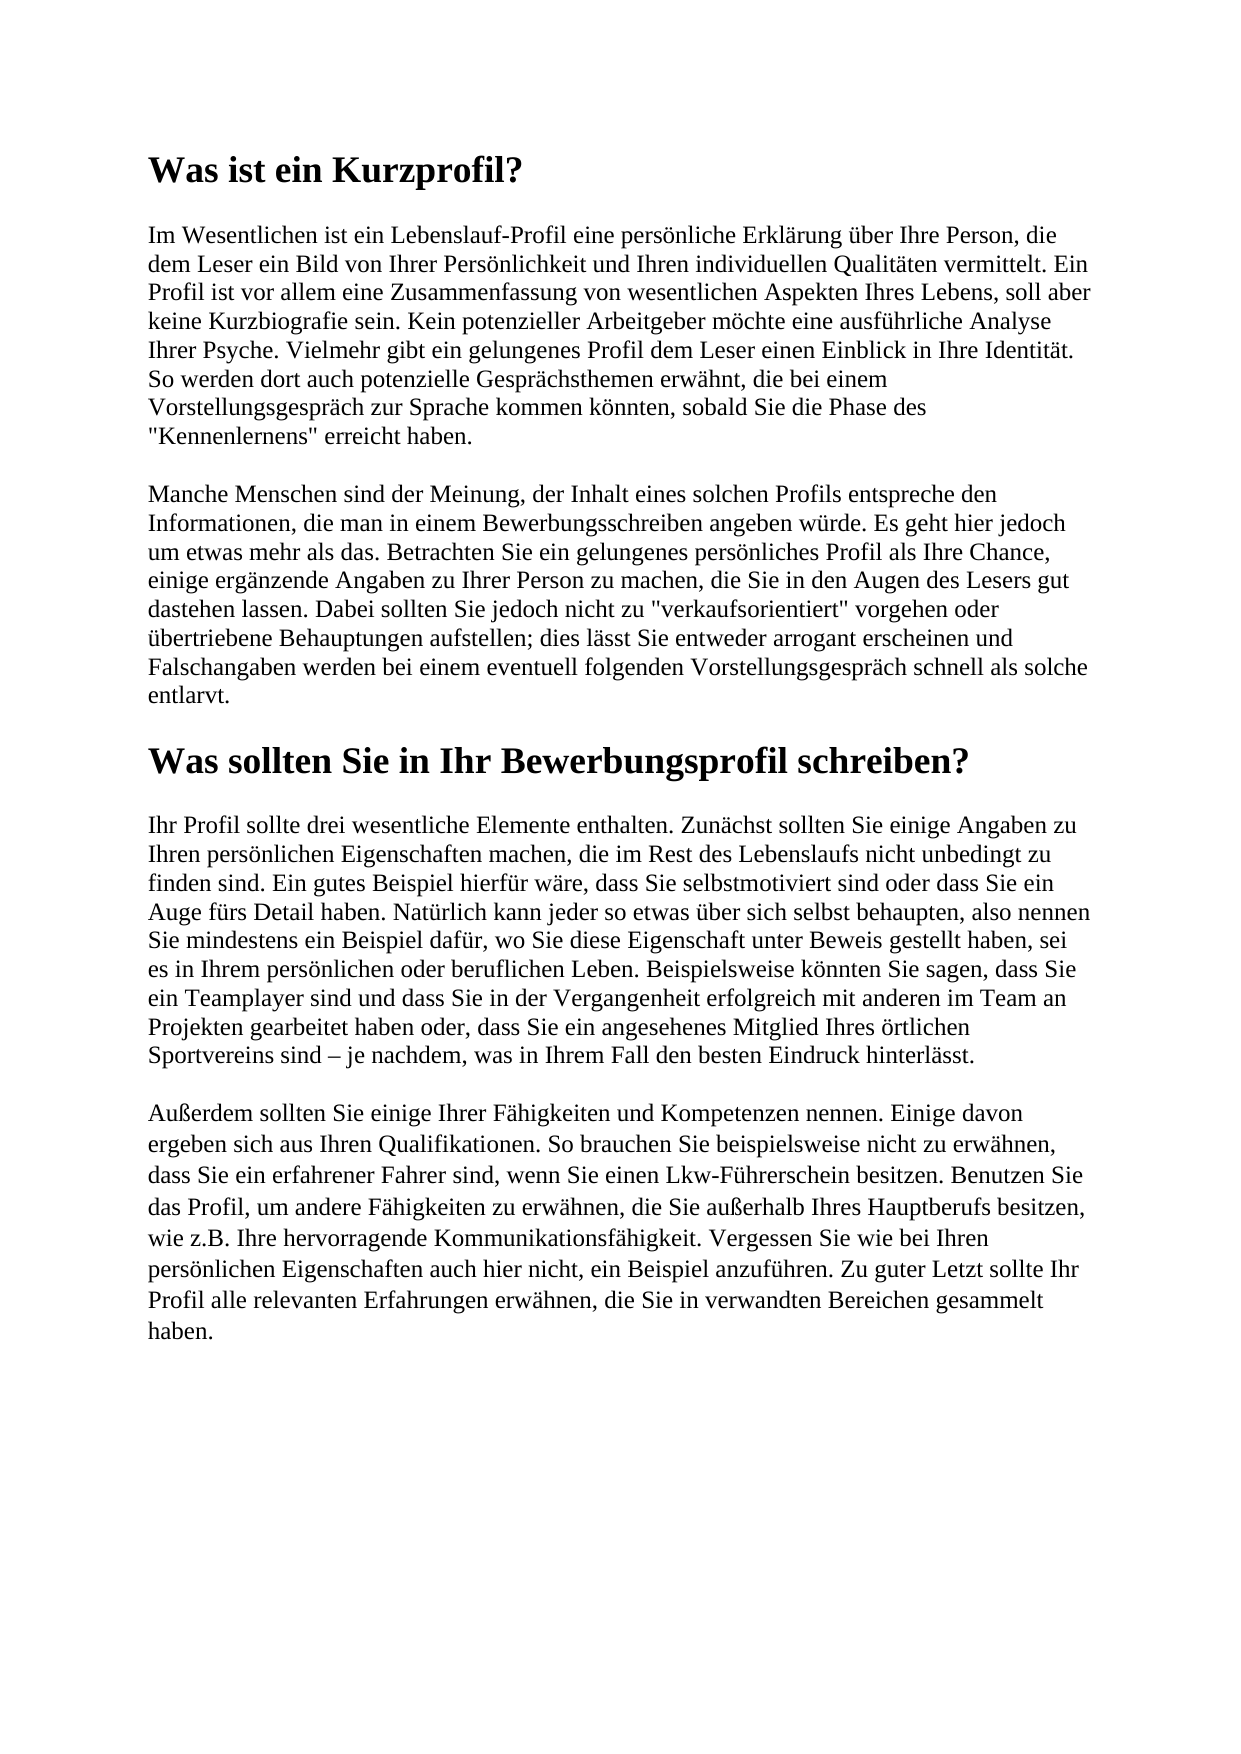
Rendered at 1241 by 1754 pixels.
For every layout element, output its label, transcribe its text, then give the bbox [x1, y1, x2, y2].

text Im Wesentlichen ist ein Lebenslauf-Profil eine persönliche Erklärung über Ihre Person, die dem Leser ein Bild von Ihrer Persönlichkeit und Ihren individuellen Qualitäten vermittelt. Ein Profil ist vor allem eine Zusammenfassung von wesentlichen Aspekten Ihres Lebens, soll aber keine Kurzbiografie sein. Kein potenzieller Arbeitgeber möchte eine ausführliche Analyse Ihrer Psyche. Vielmehr gibt ein gelungenes Profil dem Leser einen Einblick in Ihre Identität. So werden dort auch potenzielle Gesprächsthemen erwähnt, die bei einem Vorstellungsgespräch zur Sprache kommen könnten, sobald Sie die Phase des "Kennenlernens" erreicht haben. [148, 220, 1093, 450]
text Ihr Profil sollte drei wesentliche Elemente enthalten. Zunächst sollten Sie einige Angaben zu Ihren persönlichen Eigenschaften machen, die im Rest des Lebenslaufs nicht unbedingt zu finden sind. Ein gutes Beispiel hierfür wäre, dass Sie selbstmotiviert sind oder dass Sie ein Auge fürs Detail haben. Natürlich kann jeder so etwas über sich selbst behaupten, also nennen Sie mindestens ein Beispiel dafür, wo Sie diese Eigenschaft unter Beweis gestellt haben, sei es in Ihrem persönlichen oder beruflichen Leben. Beispielsweise könnten Sie sagen, dass Sie ein Teamplayer sind und dass Sie in der Vergangenheit erfolgreich mit anderen im Team an Projekten gearbeitet haben oder, dass Sie ein angesehenes Mitglied Ihres örtlichen Sportvereins sind – je nachdem, was in Ihrem Fall den besten Eindruck hinterlässt. [148, 811, 1093, 1069]
text Manche Menschen sind der Meinung, der Inhalt eines solchen Profils entspreche den Informationen, die man in einem Bewerbungsschreiben angeben würde. Es geht hier jedoch um etwas mehr als das. Betrachten Sie ein gelungenes persönliches Profil als Ihre Chance, einige ergänzende Angaben zu Ihrer Person zu machen, die Sie in den Augen des Lesers gut dastehen lassen. Dabei sollten Sie jedoch nicht zu "verkaufsorientiert" vorgehen oder übertriebene Behauptungen aufstellen; dies lässt Sie entweder arrogant erscheinen und Falschangaben werden bei einem eventuell folgenden Vorstellungsgespräch schnell als solche entlarvt. [148, 479, 1093, 709]
text Außerdem sollten Sie einige Ihrer Fähigkeiten und Kompetenzen nennen. Einige davon ergeben sich aus Ihren Qualifikationen. So brauchen Sie beispielsweise nicht zu erwähnen, dass Sie ein erfahrener Fahrer sind, wenn Sie einen Lkw-Führerschein besitzen. Benutzen Sie das Profil, um andere Fähigkeiten zu erwähnen, die Sie außerhalb Ihres Hauptberufs besitzen, wie z.B. Ihre hervorragende Kommunikationsfähigkeit. Vergessen Sie wie bei Ihren persönlichen Eigenschaften auch hier nicht, ein Beispiel anzuführen. Zu guter Letzt sollte Ihr Profil alle relevanten Erfahrungen erwähnen, die Sie in verwandten Bereichen gesammelt haben. [148, 1098, 1093, 1344]
text Was ist ein Kurzprofil? [148, 148, 1093, 191]
text Was sollten Sie in Ihr Bewerbungsprofil schreiben? [148, 738, 1093, 781]
